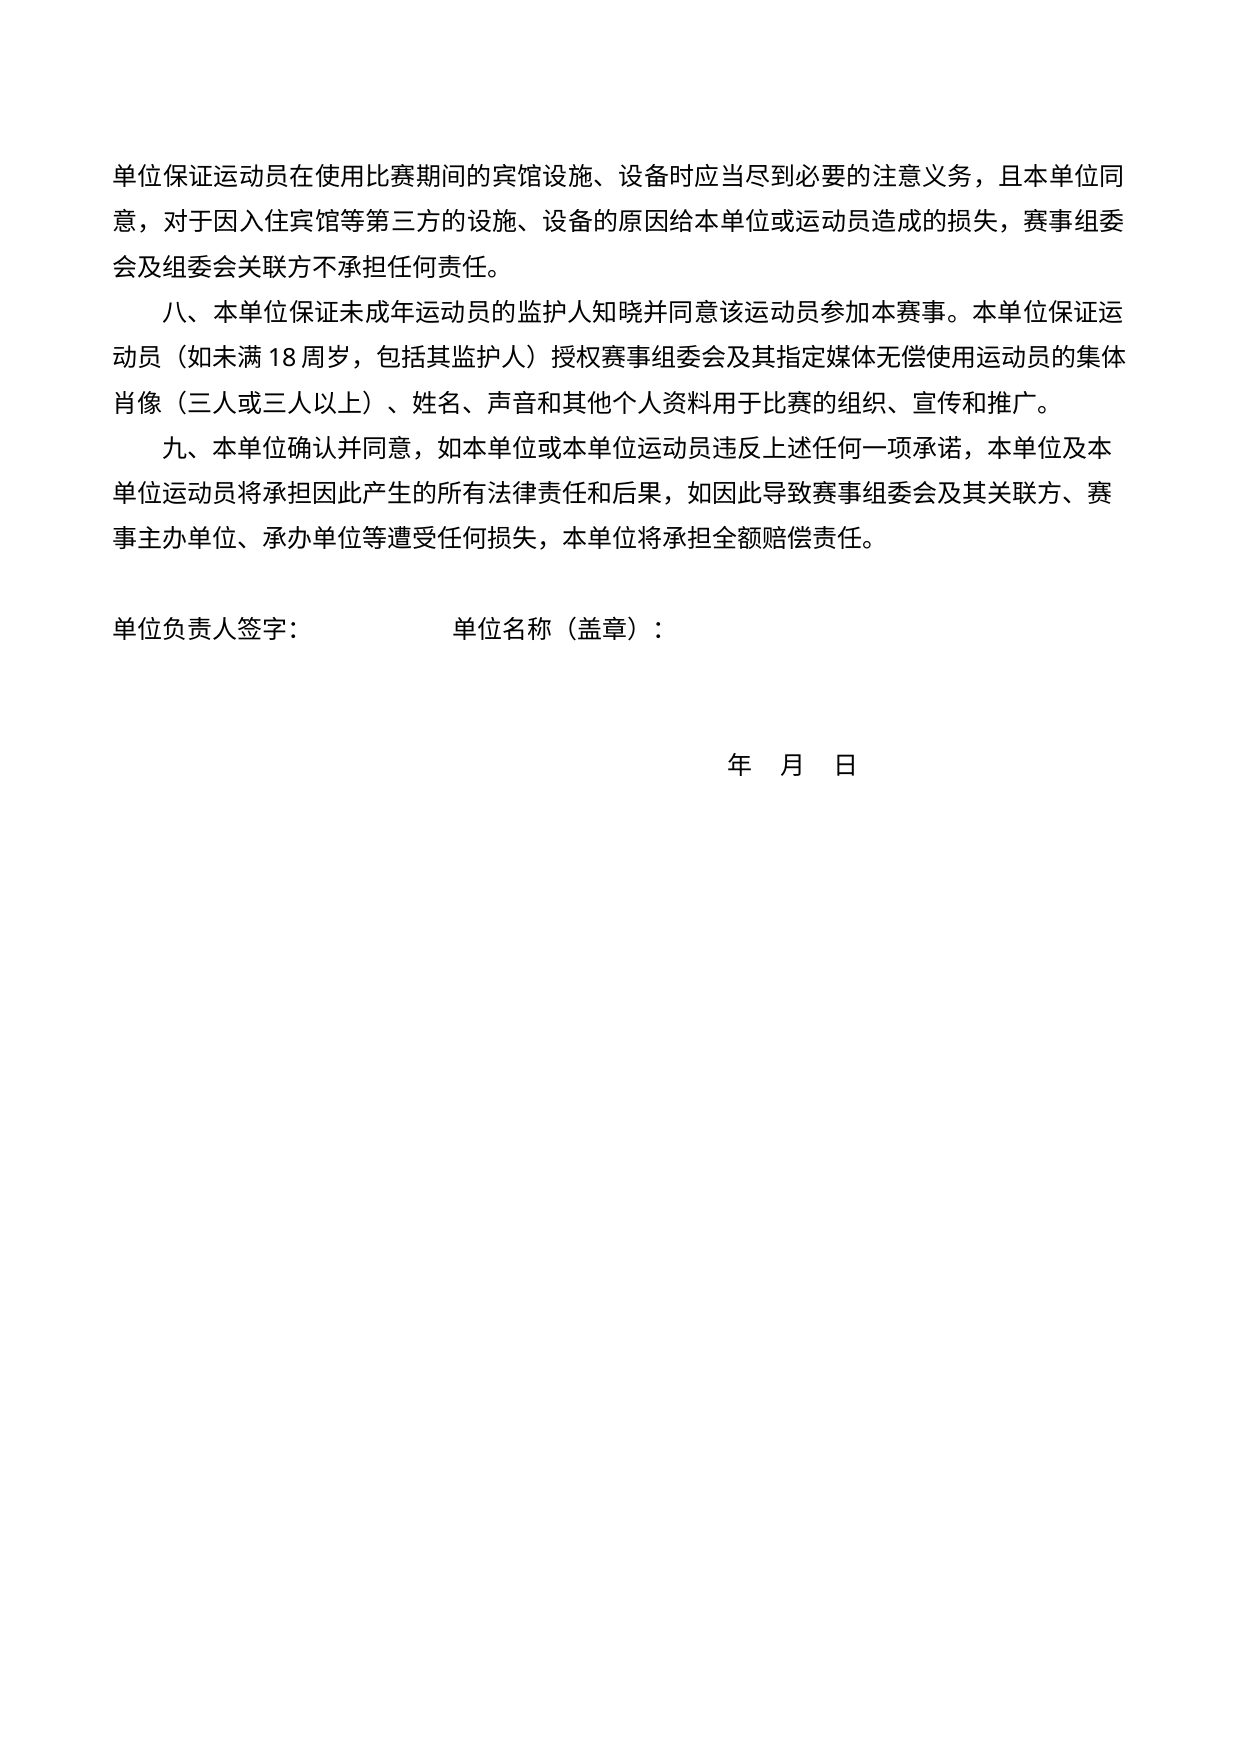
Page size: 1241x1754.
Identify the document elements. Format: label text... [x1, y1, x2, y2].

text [112, 152, 1128, 288]
text 八、本单位保证未成年运动员的监护人知晓并同意该运动员参加本赛事。本单位保证运动员（如未满18周岁，包括其监护人）授权赛事组委会及其指定媒体无偿使用运动员的集体肖像（三人或三人以上）、姓名、声音和其他个人资料用于比赛的组织、宣传和推广。 [112, 288, 1128, 424]
text 九、本单位确认并同意，如本单位或本单位运动员违反上述任何一项承诺，本单位及本单位运动员将承担因此产生的所有法律责任和后果，如因此导致赛事组委会及其关联方、赛事主办单位、承办单位等遭受任何损失，本单位将承担全额赔偿责任。 [112, 424, 1128, 560]
text 单位负责人签字： 单位名称（盖章）： [112, 605, 1134, 650]
text 年 月 日 [112, 741, 1084, 786]
